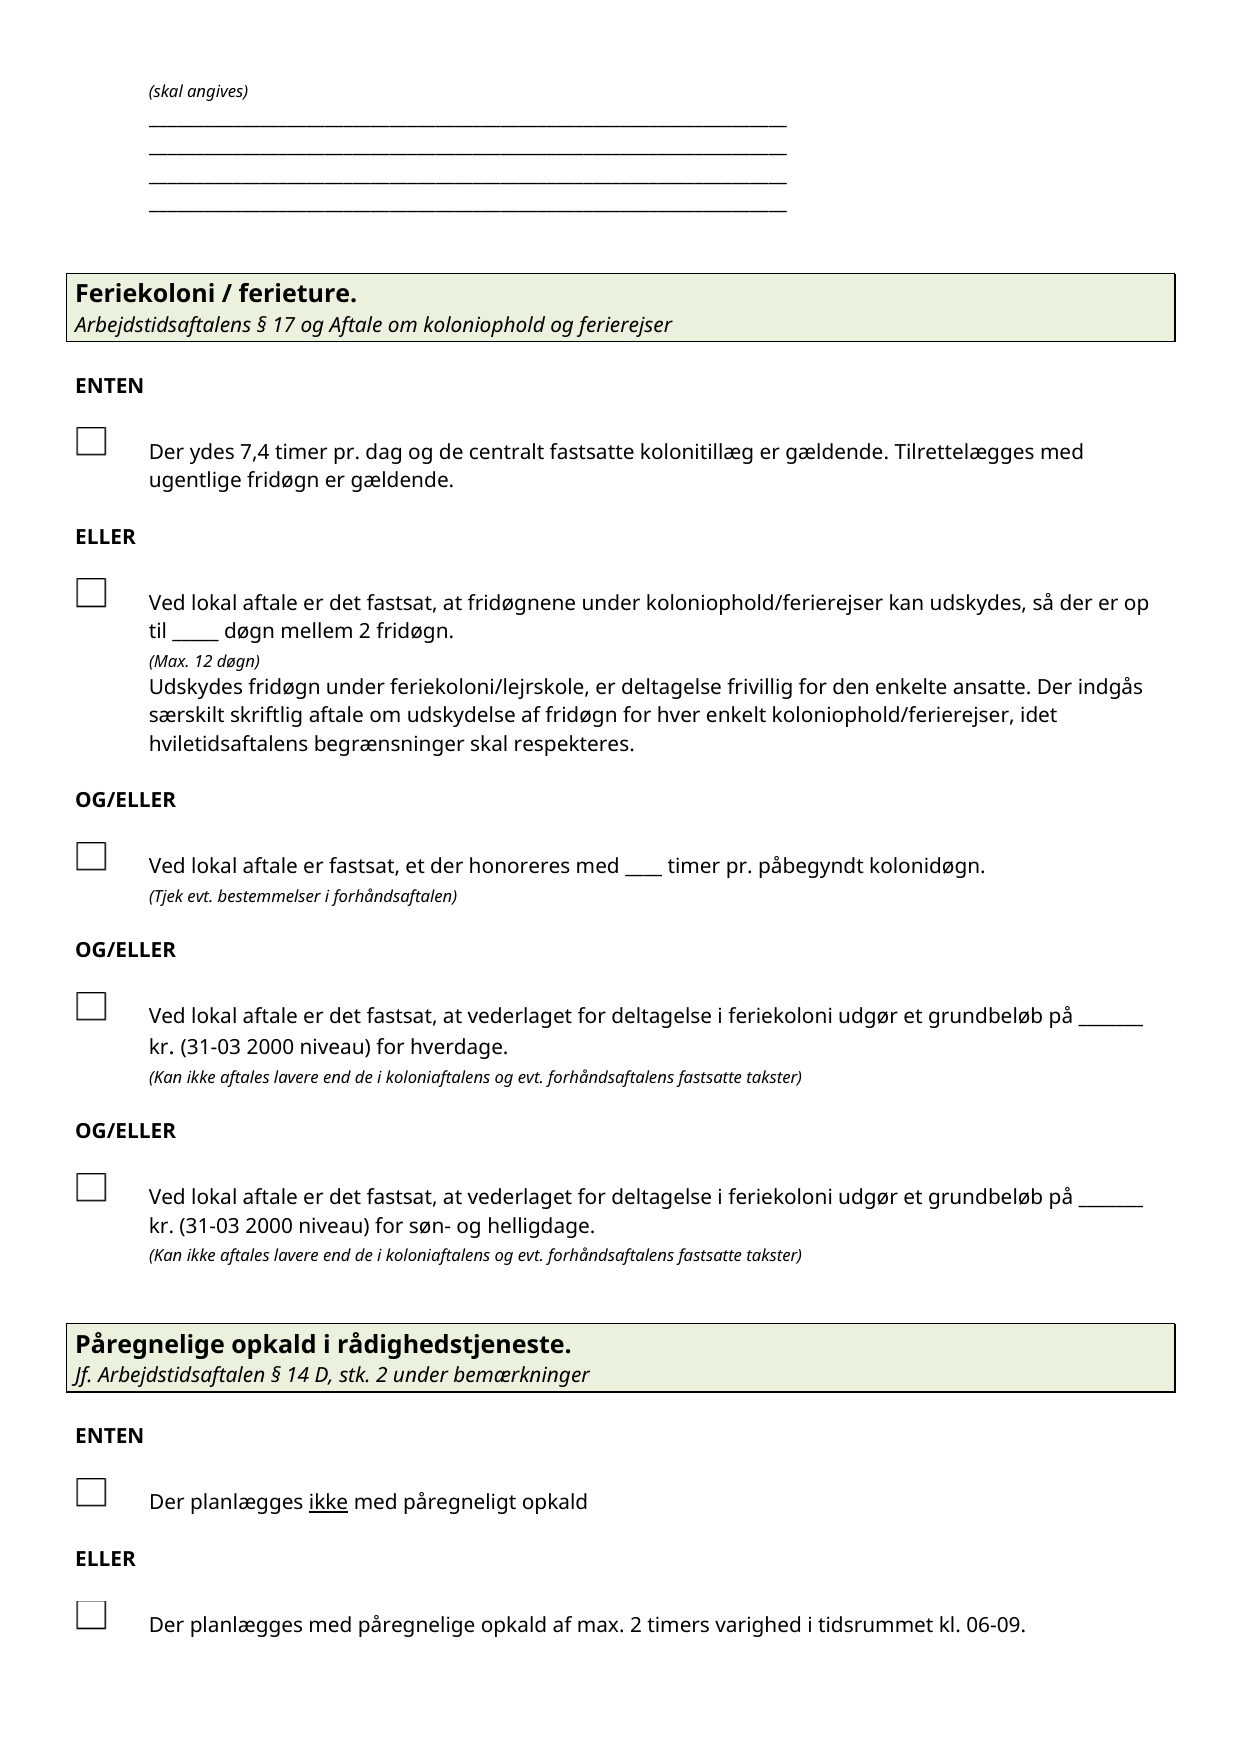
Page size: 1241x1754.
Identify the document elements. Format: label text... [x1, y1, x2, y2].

picture [75, 578, 108, 611]
text (Tjek evt. bestemmelser i forhåndsaftalen) [75, 880, 1165, 907]
text Ved lokal aftale er det fastsat, at vederlaget for deltagelse i feriekoloni udgør et grundbeløb på _______ kr. (31-03 2000 niveau) for søn- og helligdage. [75, 1173, 1165, 1239]
text Påregnelige opkald i rådighedstjeneste. [67, 1324, 1174, 1357]
text Ved lokal aftale er det fastsat, at vederlaget for deltagelse i feriekoloni udgør et grundbeløb på _______ kr. (31-03 2000 niveau) for hverdage. [75, 992, 1165, 1061]
picture [75, 842, 108, 874]
picture [75, 1478, 108, 1510]
text ELLER [75, 1544, 1165, 1572]
picture [75, 1601, 108, 1633]
text ENTEN [75, 1421, 1165, 1450]
text _____________________________________________________________________ [75, 102, 1165, 131]
picture [75, 992, 108, 1024]
text (skal angives) [148, 75, 1165, 102]
text OG/ELLER [75, 935, 1165, 964]
text ENTEN [75, 371, 1165, 399]
text OG/ELLER [75, 786, 1165, 814]
text (Max. 12 døgn) [75, 645, 1165, 672]
text Ved lokal aftale er fastsat, et der honoreres med ____ timer pr. påbegyndt kolonidøgn. [75, 842, 1165, 880]
text OG/ELLER [75, 1116, 1165, 1145]
text Der planlægges ikke med påregneligt opkald [75, 1478, 1165, 1516]
text Arbejdstidsaftalens § 17 og Aftale om koloniophold og ferierejser [67, 307, 1174, 341]
text Jf. Arbejdstidsaftalen § 14 D, stk. 2 under bemærkninger [67, 1357, 1174, 1391]
text ELLER [75, 522, 1165, 551]
text Udskydes fridøgn under feriekoloni/lejrskole, er deltagelse frivillig for den enkelte ansatte. Der indgås særskilt skriftlig aftale om udskydelse af fridøgn for hver enkelt koloniophold/ferierejser, idet hviletidsaftalens begrænsninger skal respekteres. [75, 672, 1165, 757]
text Ved lokal aftale er det fastsat, at fridøgnene under koloniophold/ferierejser kan udskydes, så der er op til _____ døgn mellem 2 fridøgn. [75, 579, 1165, 645]
picture [75, 1173, 108, 1205]
text Feriekoloni / ferieture. [67, 274, 1174, 307]
picture [75, 427, 108, 459]
text Der ydes 7,4 timer pr. dag og de centralt fastsatte kolonitillæg er gældende. Tilrettelægges med ugentlige fridøgn er gældende. [75, 428, 1165, 494]
text (Kan ikke aftales lavere end de i koloniaftalens og evt. forhåndsaftalens fastsatte takster) [75, 1239, 1165, 1266]
text (Kan ikke aftales lavere end de i koloniaftalens og evt. forhåndsaftalens fastsatte takster) [75, 1061, 1165, 1088]
text _____________________________________________________________________ [75, 187, 1165, 216]
text Der planlægges med påregnelige opkald af max. 2 timers varighed i tidsrummet kl. 06-09. [75, 1601, 1165, 1638]
text _____________________________________________________________________ _____________________________________________________________________ [149, 131, 1165, 187]
